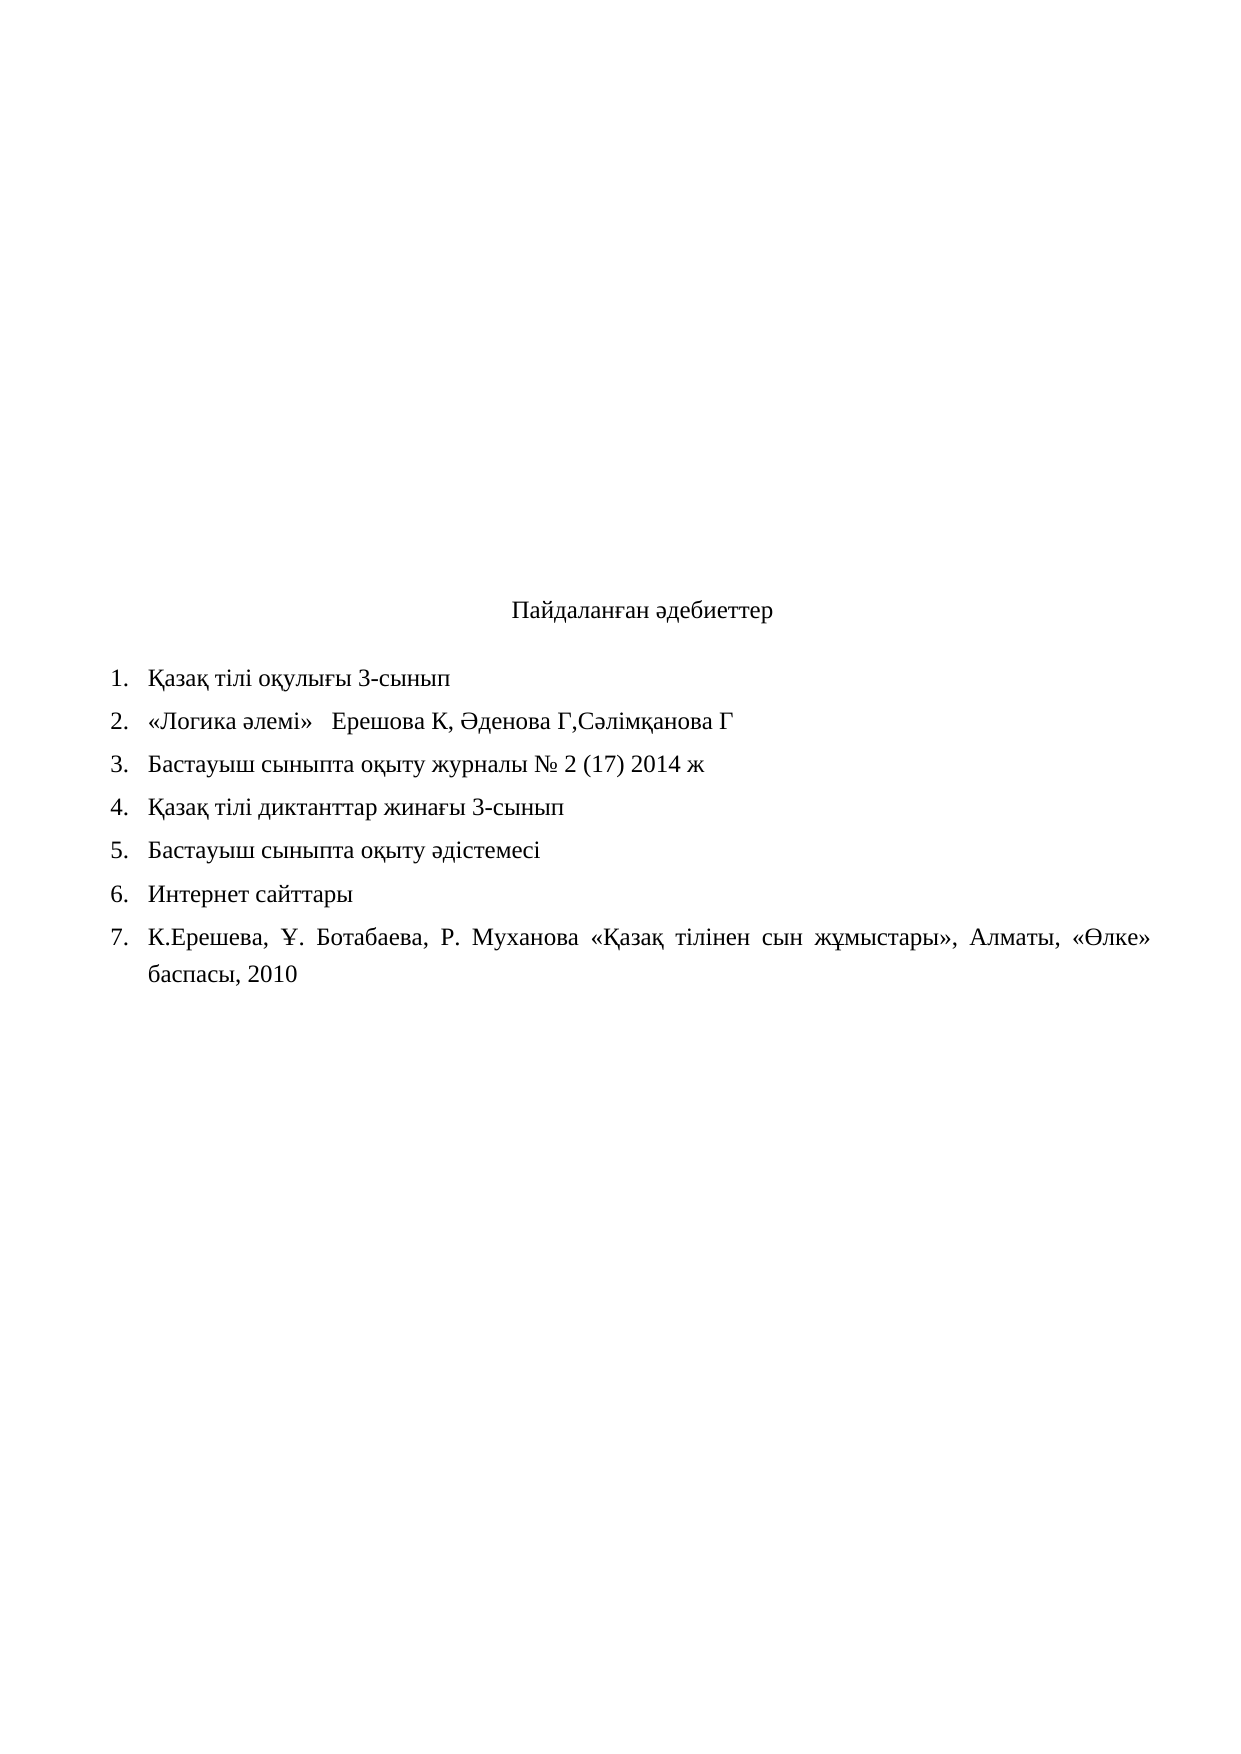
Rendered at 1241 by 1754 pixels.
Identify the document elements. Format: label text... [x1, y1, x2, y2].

list «Логика әлемі» Ерешова К, Әденова Г,Сәлімқанова Г [110, 706, 1137, 735]
list Интернет сайттары [110, 879, 1137, 907]
list Қазақ тілі диктанттар жинағы 3-сынып [110, 792, 1137, 821]
list Бастауыш сыныпта оқыту әдістемесі [110, 836, 1137, 864]
list К.Ерешева, Ұ. Ботабаева, Р. Муханова «Қазақ тілінен сын жұмыстары», Алматы, «Өлке» баспасы, 2010 [110, 922, 1152, 988]
list Қазақ тілі оқулығы 3-сынып [110, 663, 1137, 692]
text Пайдаланған әдебиеттер [148, 595, 1137, 624]
list Бастауыш сыныпта оқыту журналы № 2 (17) 2014 ж [110, 749, 1137, 778]
